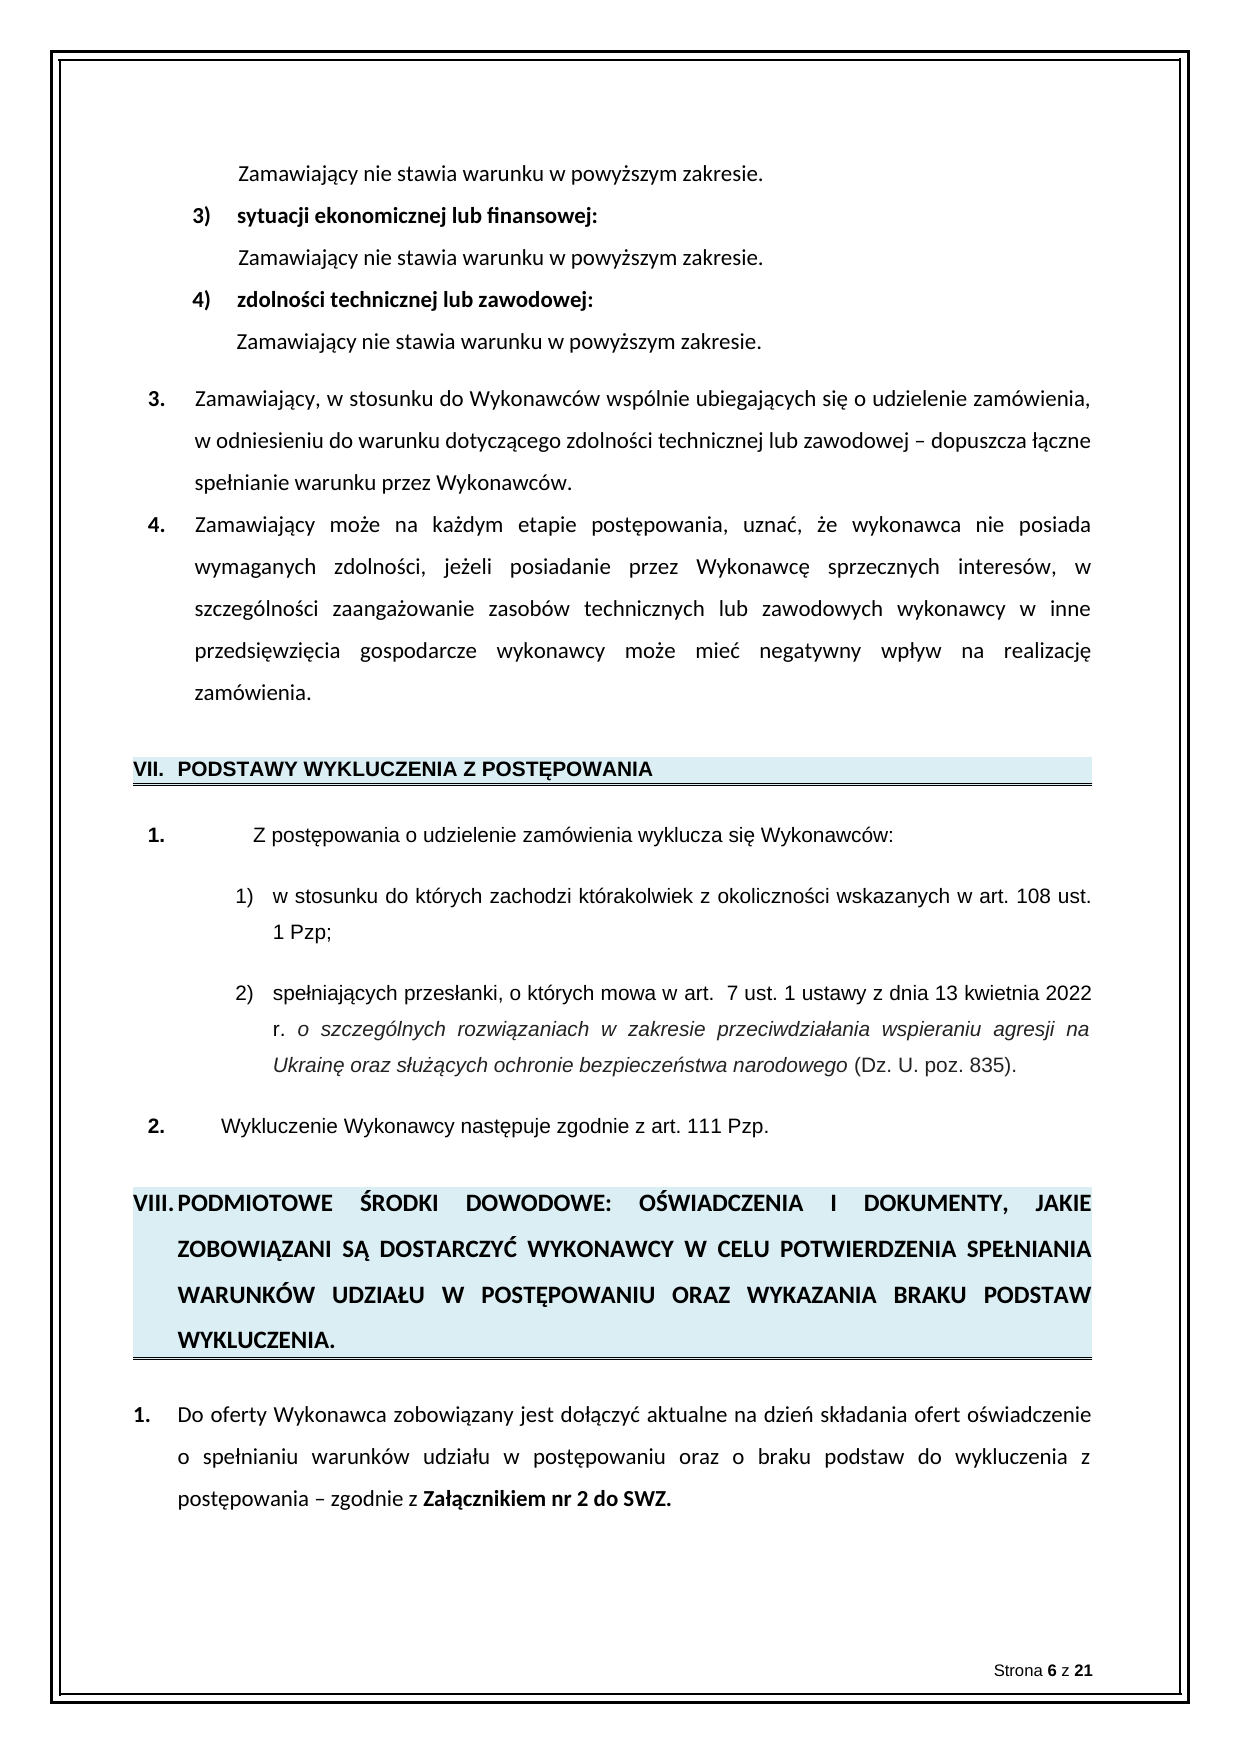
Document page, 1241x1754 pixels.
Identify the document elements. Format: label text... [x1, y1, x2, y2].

list PODSTAWY WYKLUCZENIA Z POSTĘPOWANIA [133, 757, 1092, 783]
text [238, 243, 1090, 271]
list Zamawiający może na każdym etapie postępowania, uznać, że wykonawca nie posiada wymaganych zdolności, jeżeli posiadanie przez Wykonawcę sprzecznych interesów, w szczególności zaangażowanie zasobów technicznych lub zawodowych wykonawcy w inne przedsięwzięcia gospodarcze wykonawcy może mieć negatywny wpływ na realizację zamówienia. [148, 510, 1092, 706]
list Z postępowania o udzielenie zamówienia wyklucza się Wykonawców: [148, 823, 1092, 847]
list w stosunku do których zachodzi którakolwiek z okoliczności wskazanych w art. 108 ust. 1 Pzp; [235, 884, 1092, 944]
text Zamawiający nie stawia warunku w powyższym zakresie. [236, 327, 1092, 355]
list Do oferty Wykonawca zobowiązany jest dołączyć aktualne na dzień składania ofert oświadczenie o spełnianiu warunków udziału w postępowaniu oraz o braku podstaw do wykluczenia z postępowania – zgodnie z Załącznikiem nr 2 do SWZ. [133, 1401, 1092, 1512]
list sytuacji ekonomicznej lub finansowej: [192, 201, 1090, 229]
list Wykluczenie Wykonawcy następuje zgodnie z art. 111 Pzp. [148, 1114, 1092, 1138]
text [238, 159, 1090, 187]
list spełniających przesłanki, o których mowa w art. 7 ust. 1 ustawy z dnia 13 kwietnia 2022 r. o szczególnych rozwiązaniach w zakresie przeciwdziałania wspieraniu agresji na Ukrainę oraz służących ochronie bezpieczeństwa narodowego (Dz. U. poz. 835). [235, 981, 1092, 1077]
list zdolności technicznej lub zawodowej: [192, 285, 1090, 313]
list PODMIOTOWE ŚRODKI DOWODOWE: OŚWIADCZENIA I DOKUMENTY, JAKIE ZOBOWIĄZANI SĄ DOSTARCZYĆ WYKONAWCY W CELU POTWIERDZENIA SPEŁNIANIA WARUNKÓW UDZIAŁU W POSTĘPOWANIU ORAZ WYKAZANIA BRAKU PODSTAW WYKLUCZENIA. [133, 1187, 1092, 1357]
list Zamawiający, w stosunku do Wykonawców wspólnie ubiegających się o udzielenie zamówienia, w odniesieniu do warunku dotyczącego zdolności technicznej lub zawodowej – dopuszcza łączne spełnianie warunku przez Wykonawców. [148, 384, 1092, 496]
